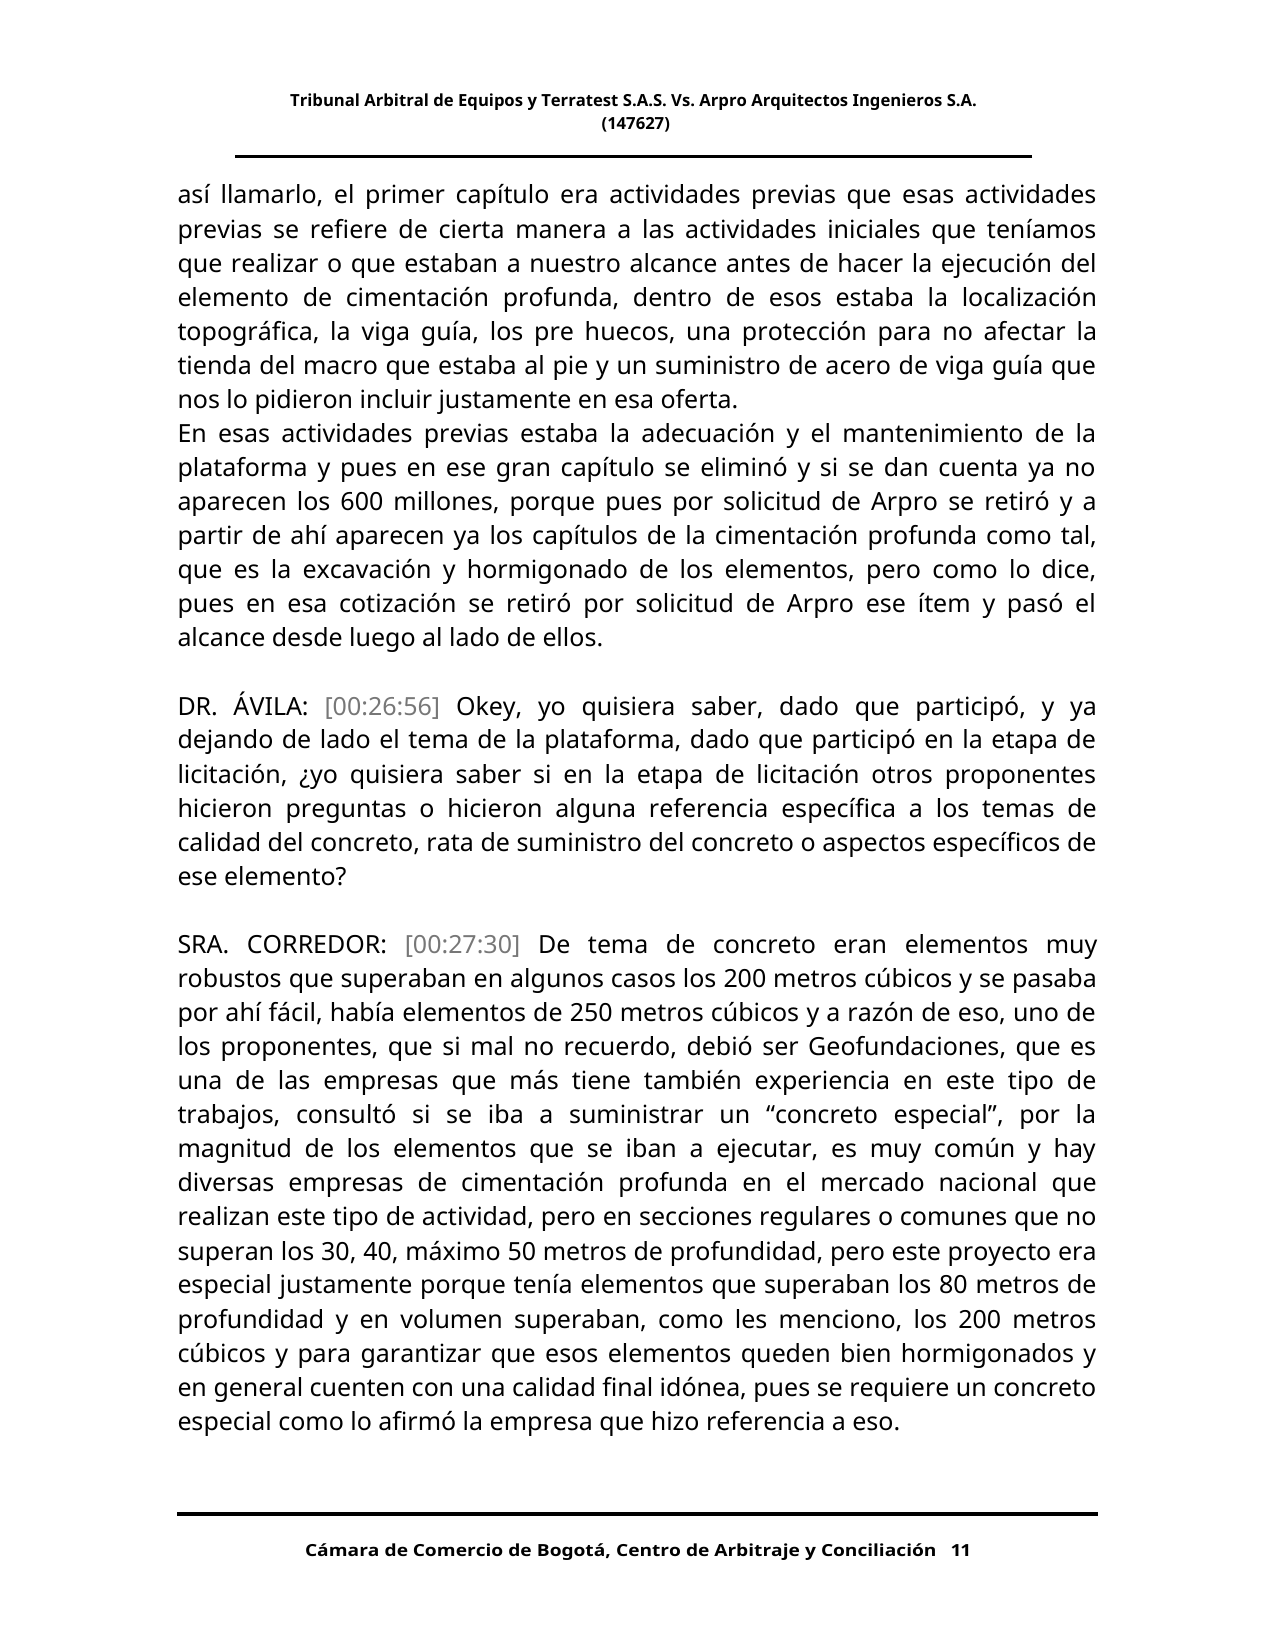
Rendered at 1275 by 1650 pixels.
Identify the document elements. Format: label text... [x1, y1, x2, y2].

text En esas actividades previas estaba la adecuación y el mantenimiento de la plataforma y pues en ese gran capítulo se eliminó y si se dan cuenta ya no aparecen los 600 millones, porque pues por solicitud de Arpro se retiró y a partir de ahí aparecen ya los capítulos de la cimentación profunda como tal, que es la excavación y hormigonado de los elementos, pero como lo dice, pues en esa cotización se retiró por solicitud de Arpro ese ítem y pasó el alcance desde luego al lado de ellos. [177, 416, 1098, 654]
text DR. ÁVILA: [00:26:56] Okey, yo quisiera saber, dado que participó, y ya dejando de lado el tema de la plataforma, dado que participó en la etapa de licitación, ¿yo quisiera saber si en la etapa de licitación otros proponentes hicieron preguntas o hicieron alguna referencia específica a los temas de calidad del concreto, rata de suministro del concreto o aspectos específicos de ese elemento? [177, 688, 1098, 892]
text SRA. CORREDOR: [00:27:30] De tema de concreto eran elementos muy robustos que superaban en algunos casos los 200 metros cúbicos y se pasaba por ahí fácil, había elementos de 250 metros cúbicos y a razón de eso, uno de los proponentes, que si mal no recuerdo, debió ser Geofundaciones, que es una de las empresas que más tiene también experiencia en este tipo de trabajos, consultó si se iba a suministrar un “concreto especial”, por la magnitud de los elementos que se iban a ejecutar, es muy común y hay diversas empresas de cimentación profunda en el mercado nacional que realizan este tipo de actividad, pero en secciones regulares o comunes que no superan los 30, 40, máximo 50 metros de profundidad, pero este proyecto era especial justamente porque tenía elementos que superaban los 80 metros de profundidad y en volumen superaban, como les menciono, los 200 metros cúbicos y para garantizar que esos elementos queden bien hormigonados y en general cuenten con una calidad final idónea, pues se requiere un concreto especial como lo afirmó la empresa que hizo referencia a eso. [177, 927, 1098, 1437]
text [177, 177, 1098, 416]
